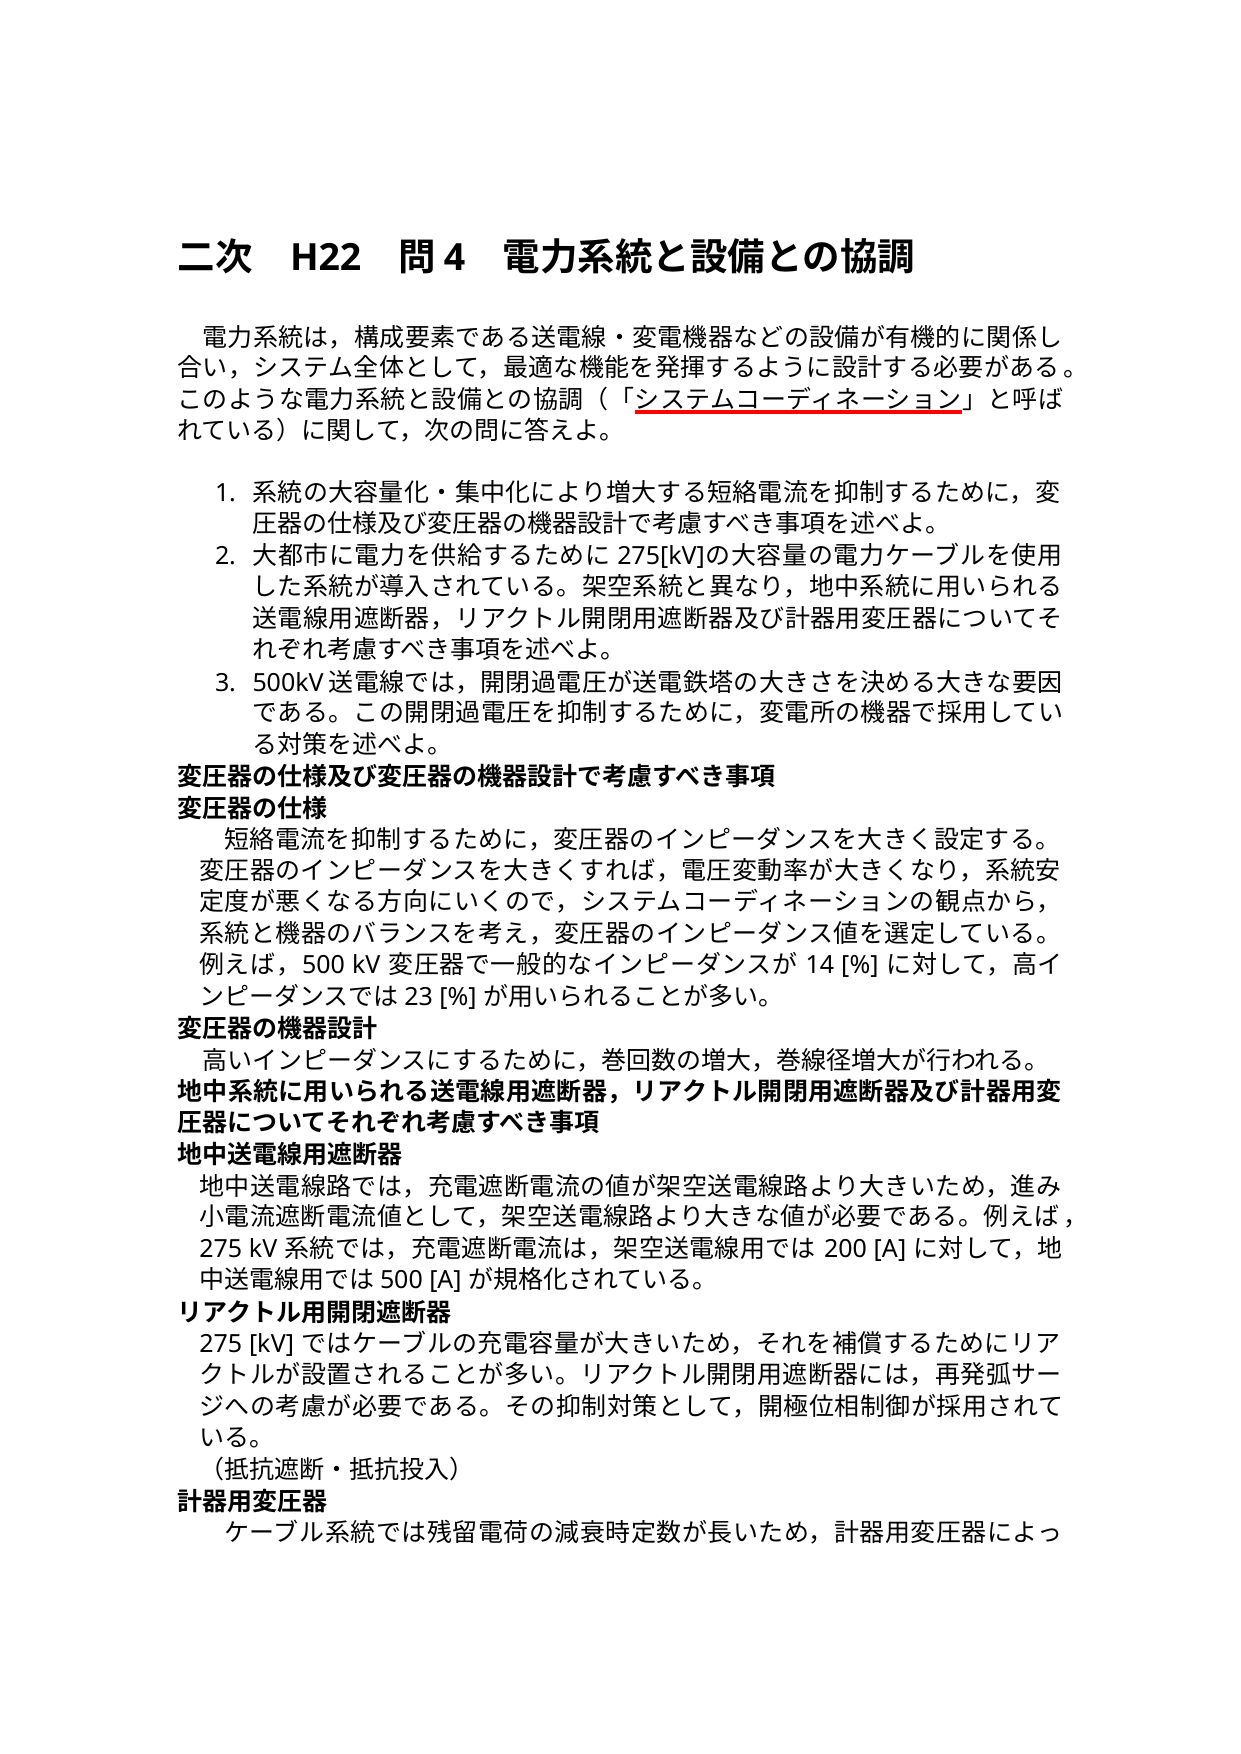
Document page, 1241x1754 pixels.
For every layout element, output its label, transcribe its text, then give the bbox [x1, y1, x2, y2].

list 500kV送電線では，開閉過電圧が送電鉄塔の大きさを決める大きな要因である。この開閉過電圧を抑制するために，変電所の機器で採用している対策を述べよ。 [215, 666, 1063, 760]
text 地中送電線用遮断器 [177, 1138, 1063, 1170]
text 変圧器の機器設計 [177, 1013, 1063, 1044]
text 短絡電流を抑制するために，変圧器のインピーダンスを大きく設定する。変圧器のインピーダンスを大きくすれば，電圧変動率が大きくなり，系統安定度が悪くなる方向にいくので，システムコーディネーションの観点から，系統と機器のバランスを考え，変圧器のインピーダンス値を選定している。例えば，500 kV 変圧器で一般的なインピーダンスが 14 [%] に対して，高インピーダンスでは 23 [%] が用いられることが多い。 [199, 823, 1063, 1013]
text 計器用変圧器 [177, 1485, 1063, 1517]
subtitle 二次 H22 問4 電力系統と設備との協調 [177, 217, 1063, 292]
text 変圧器の仕様 [177, 792, 1063, 823]
text 高いインピーダンスにするために，巻回数の増大，巻線径増大が行われる。 [177, 1044, 1063, 1076]
text 地中系統に用いられる送電線用遮断器，リアクトル開閉用遮断器及び計器用変圧器についてそれぞれ考慮すべき事項 [177, 1076, 1063, 1138]
list 系統の大容量化・集中化により増大する短絡電流を抑制するために，変圧器の仕様及び変圧器の機器設計で考慮すべき事項を述べよ。 [215, 477, 1063, 540]
text 275 [kV] ではケーブルの充電容量が大きいため，それを補償するためにリアクトルが設置されることが多い。リアクトル開閉用遮断器には，再発弧サージへの考慮が必要である。その抑制対策として，開極位相制御が採用されている。 [199, 1328, 1063, 1454]
list 大都市に電力を供給するために275[kV]の大容量の電力ケーブルを使用した系統が導入されている。架空系統と異なり，地中系統に用いられる送電線用遮断器，リアクトル開閉用遮断器及び計器用変圧器についてそれぞれ考慮すべき事項を述べよ。 [215, 540, 1063, 666]
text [199, 1517, 1063, 1548]
text リアクトル用開閉遮断器 [177, 1296, 1063, 1328]
text （抵抗遮断・抵抗投入） [199, 1454, 1063, 1485]
text 変圧器の仕様及び変圧器の機器設計で考慮すべき事項 [177, 760, 1063, 792]
text 電力系統は，構成要素である送電線・変電機器などの設備が有機的に関係し合い，システム全体として，最適な機能を発揮するように設計する必要がある。このような電力系統と設備との協調（「システムコーディネーション」と呼ばれている）に関して，次の問に答えよ。 [177, 321, 1063, 447]
text 地中送電線路では，充電遮断電流の値が架空送電線路より大きいため，進み小電流遮断電流値として，架空送電線路より大きな値が必要である。例えば，275 kV 系統では，充電遮断電流は，架空送電線用では 200 [A] に対して，地中送電線用では 500 [A] が規格化されている。 [199, 1170, 1063, 1296]
